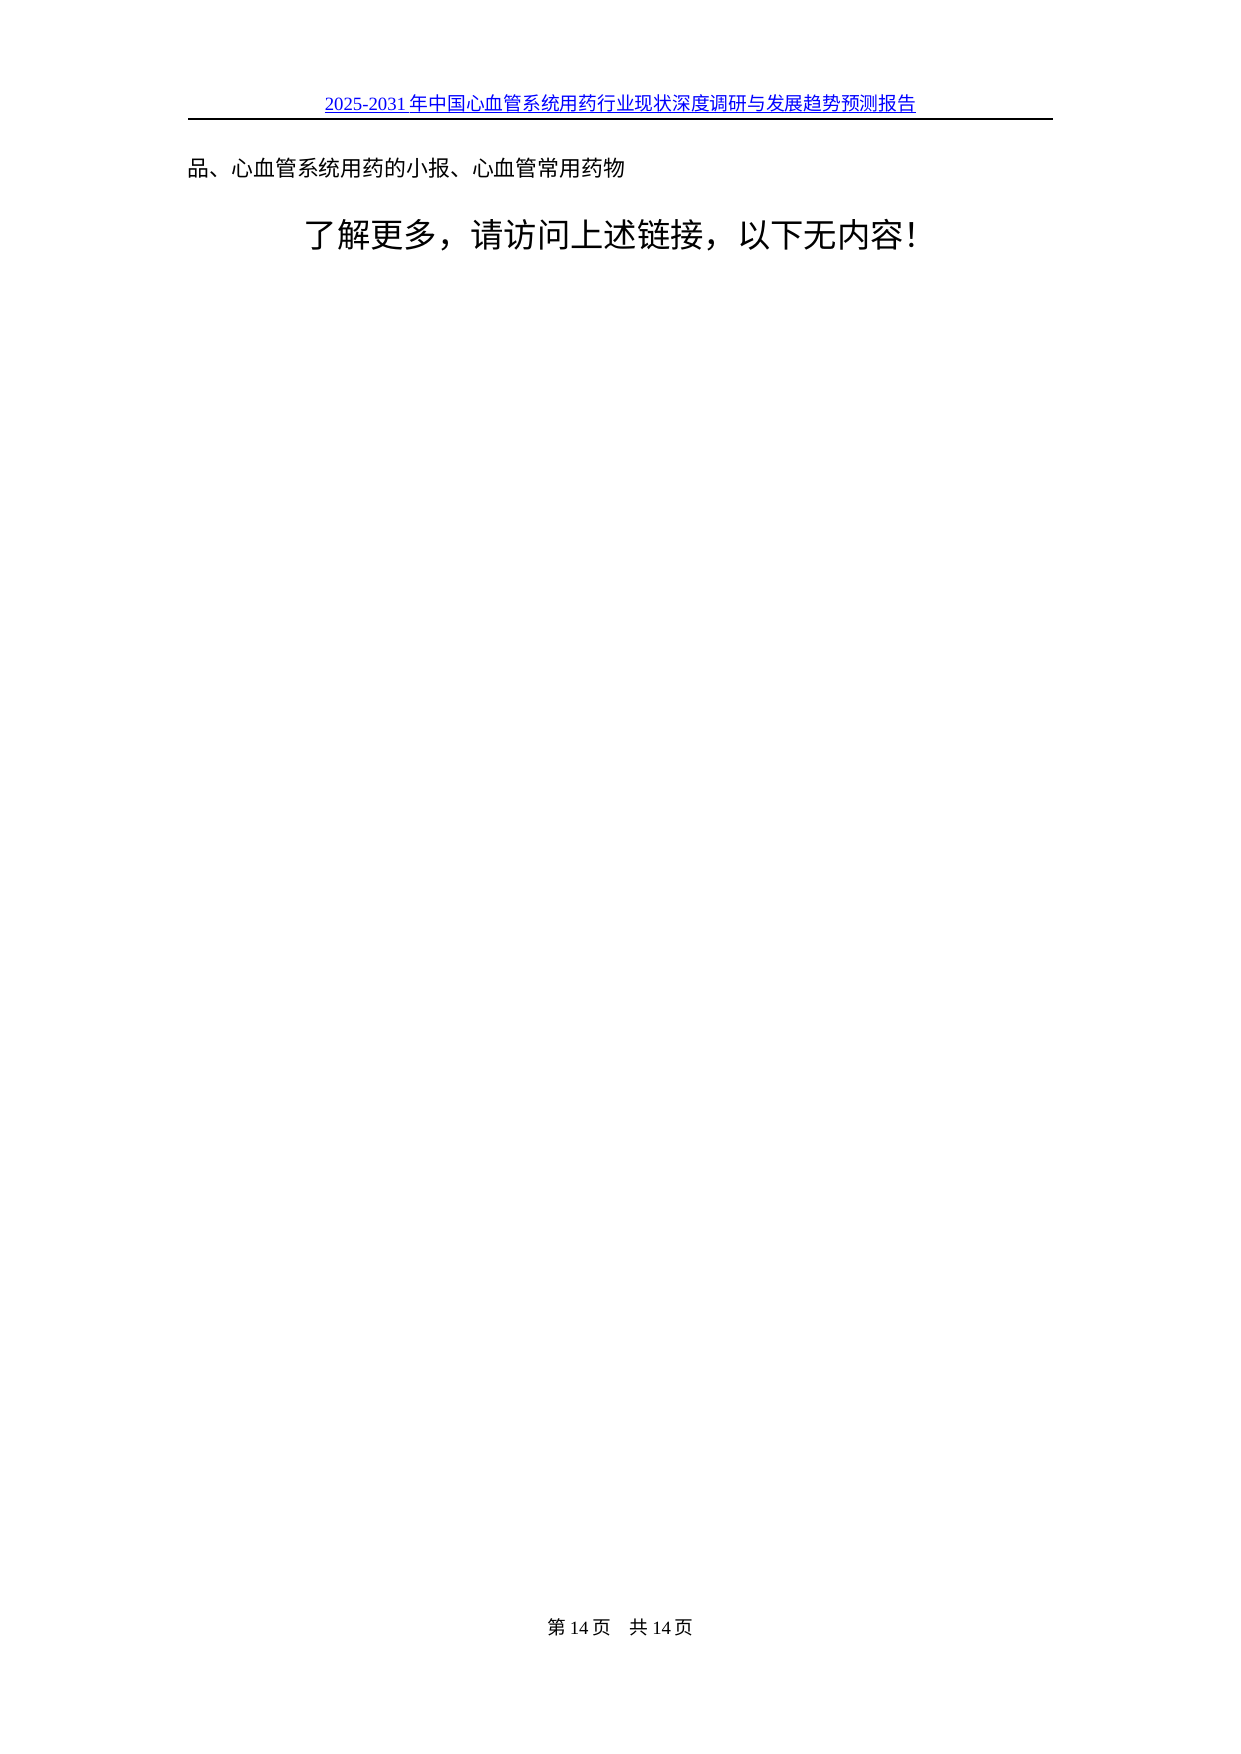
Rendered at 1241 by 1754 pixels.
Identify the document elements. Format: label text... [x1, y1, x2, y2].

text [187, 150, 1053, 183]
title 了解更多，请访问上述链接，以下无内容！ [187, 200, 1053, 265]
